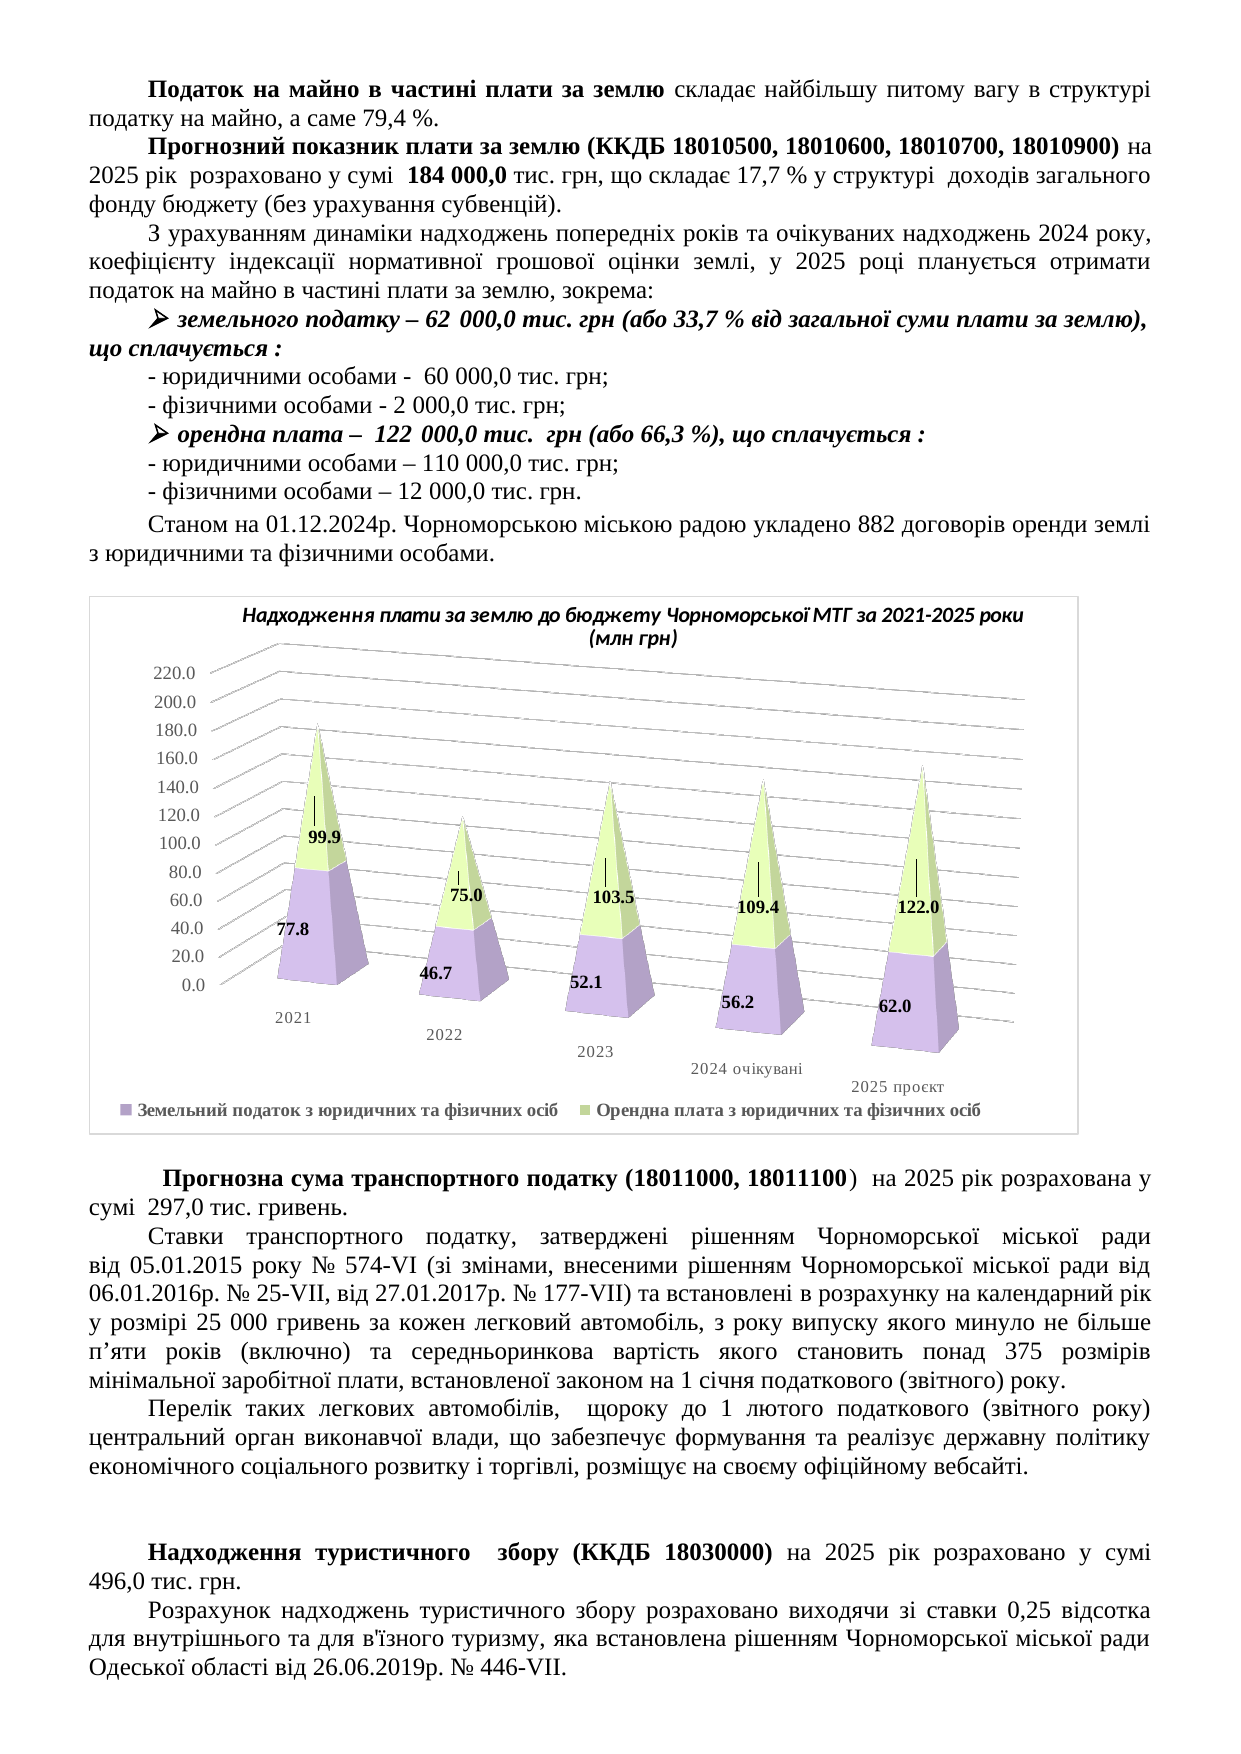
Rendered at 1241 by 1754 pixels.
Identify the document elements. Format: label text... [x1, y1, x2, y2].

text Податок на майно в частині плати за землю складає найбільшу питому вагу в структурі податку на майно, а саме 79,4 %. [89, 74, 1152, 131]
list Прогнозна сума транспортного податку (18011000, 18011100) на 2025 рік розрахована у сумі 297,0 тис. гривень. [89, 1163, 1152, 1221]
text - фізичними особами – 12 000,0 тис. грн. [89, 476, 1152, 505]
text Прогнозний показник плати за землю (ККДБ 18010500, 18010600, 18010700, 18010900) на 2025 рік розраховано у сумі 184 000,0 тис. грн, що складає 17,7 % у структурі доходів загального фонду бюджету (без урахування субвенцій). [89, 131, 1152, 218]
text - фізичними особами - 2 000,0 тис. грн; [89, 390, 1152, 419]
list орендна плата – 122 000,0 тис. грн (або 66,3 %), що сплачується : [89, 419, 1152, 448]
text З урахуванням динаміки надходжень попередніх років та очікуваних надходжень 2024 року, коефіцієнту індексації нормативної грошової оцінки землі, у 2025 році планується отримати податок на майно в частині плати за землю, зокрема: [89, 218, 1152, 304]
list земельного податку – 62 000,0 тис. грн (або 33,7 % від загальної суми плати за землю), що сплачується : [89, 304, 1152, 361]
text Надходження туристичного збору (ККДБ 18030000) на 2025 рік розраховано у сумі 496,0 тис. грн. [89, 1537, 1152, 1595]
text Розрахунок надходжень туристичного збору розраховано виходячи зі ставки 0,25 відсотка для внутрішнього та для в'їзного туризму, яка встановлена рішенням Чорноморської міської ради Одеської області від 26.06.2019р. № 446-VII. [89, 1595, 1152, 1681]
text Перелік таких легкових автомобілів, щороку до 1 лютого податкового (звітного року) центральний орган виконавчої влади, що забезпечує формування та реалізує державну політику економічного соціального розвитку і торгівлі, розміщує на своєму офіційному вебсайті. [89, 1393, 1152, 1480]
text - юридичними особами - 60 000,0 тис. грн; [89, 361, 1152, 390]
text Станом на 01.12.2024р. Чорноморською міською радою укладено 882 договорів оренди землі з юридичними та фізичними особами. [89, 509, 1152, 567]
text - юридичними особами – 110 000,0 тис. грн; [89, 448, 1152, 476]
text Ставки транспортного податку, затверджені рішенням Чорноморської міської ради від 05.01.2015 року № 574-VI (зі змінами, внесеними рішенням Чорноморської міської ради від 06.01.2016р. № 25-VII, від 27.01.2017р. № 177-VII) та встановлені в розрахунку на календарний рік у розмірі 25 000 гривень за кожен легковий автомобіль, з року випуску якого минуло не більше п’яти років (включно) та середньоринкова вартість якого становить понад 375 розмірів мінімальної заробітної плати, встановленої законом на 1 січня податкового (звітного) року. [89, 1221, 1152, 1393]
